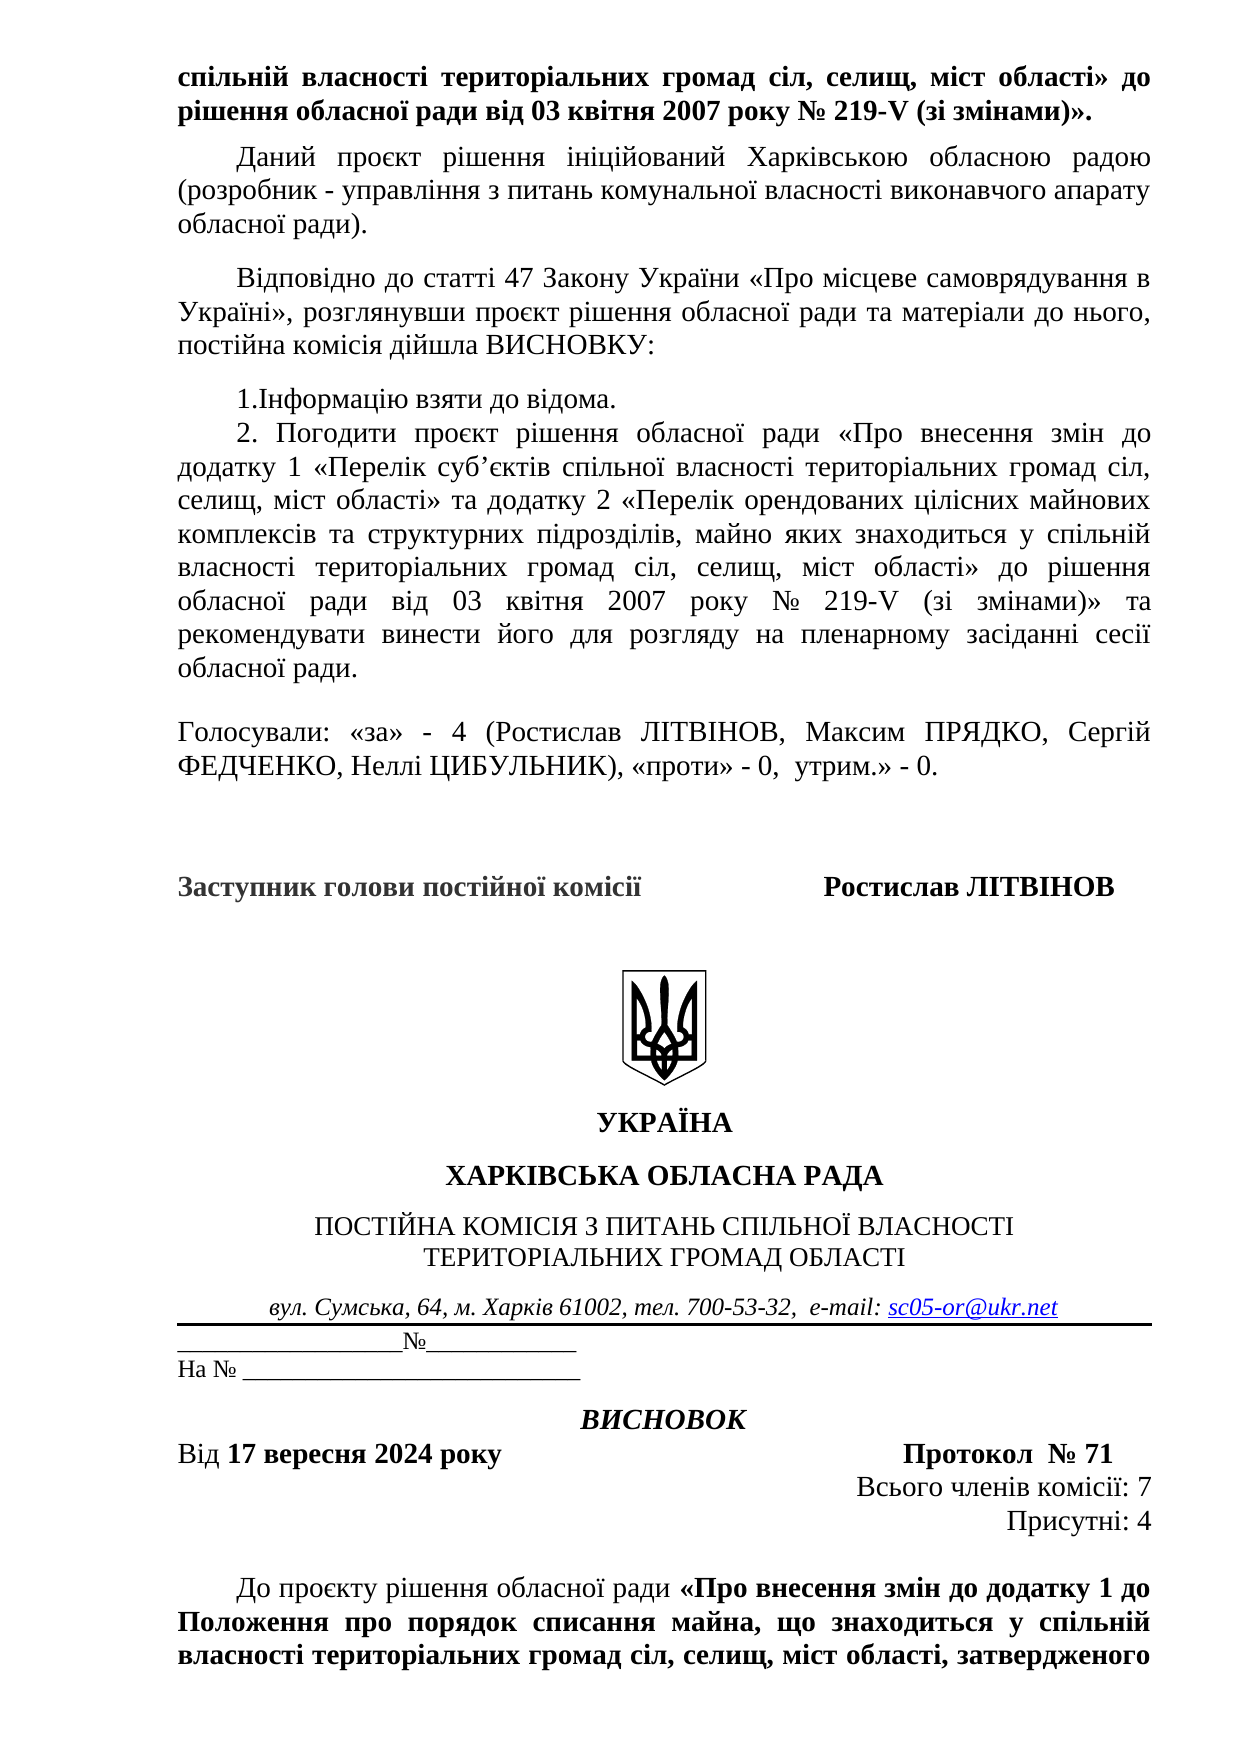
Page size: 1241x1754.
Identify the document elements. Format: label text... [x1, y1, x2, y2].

text __________________№____________ [177, 1326, 1152, 1354]
text ВИСНОВОК [177, 1402, 1152, 1436]
text Голосували: «за» - 4 (Ростислав ЛІТВІНОВ, Максим ПРЯДКО, Сергій ФЕДЧЕНКО, Неллі ЦИБУЛЬНИК), «проти» - 0, утрим.» - 0. [177, 714, 1152, 782]
text Даний проєкт рішення ініційований Харківською обласною радою (розробник - управління з питань комунальної власності виконавчого апарату обласної ради). [177, 139, 1152, 239]
text Відповідно до статті 47 Закону України «Про місцеве самоврядування в Україні», розглянувши проєкт рішення обласної ради та матеріали до нього, постійна комісія дійшла ВИСНОВКУ: [177, 260, 1152, 361]
text На № ___________________________ [177, 1354, 1152, 1383]
text територіальних громад області [177, 1242, 1152, 1273]
text Присутні: 4 [177, 1503, 1152, 1537]
text Від 17 вересня 2024 року Протокол № 71 [177, 1436, 1152, 1469]
text ХАРКІВСЬКА ОБЛАСНА РАДА [177, 1158, 1152, 1191]
text УКРАЇНА [177, 1105, 1152, 1138]
text Заступник голови постійної комісії Ростислав ЛІТВІНОВ [177, 869, 1152, 903]
text 1.Інформацію взяти до відома. [236, 382, 1152, 415]
text вул. Сумська, 64, м. Харків 61002, тел. 700-53-32, e-mail: sc05-or@ukr.net [177, 1292, 1152, 1323]
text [177, 59, 1152, 126]
text 2. Погодити проєкт рішення обласної ради «Про внесення змін до додатку 1 «Перелік суб’єктів спільної власності територіальних громад сіл, селищ, міст області» та додатку 2 «Перелік орендованих цілісних майнових комплексів та структурних підрозділів, майно яких знаходиться у спільній власності територіальних громад сіл, селищ, міст області» до рішення обласної ради від 03 квітня 2007 року № 219-V (зі змінами)» та рекомендувати винести його для розгляду на пленарному засіданні сесії обласної ради. [177, 415, 1152, 683]
text Всього членів комісії: 7 [177, 1469, 1152, 1503]
text ПОСТІЙНА КОМІСІЯ З ПИТАНЬ спільної власності [177, 1210, 1152, 1242]
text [177, 1570, 1152, 1671]
